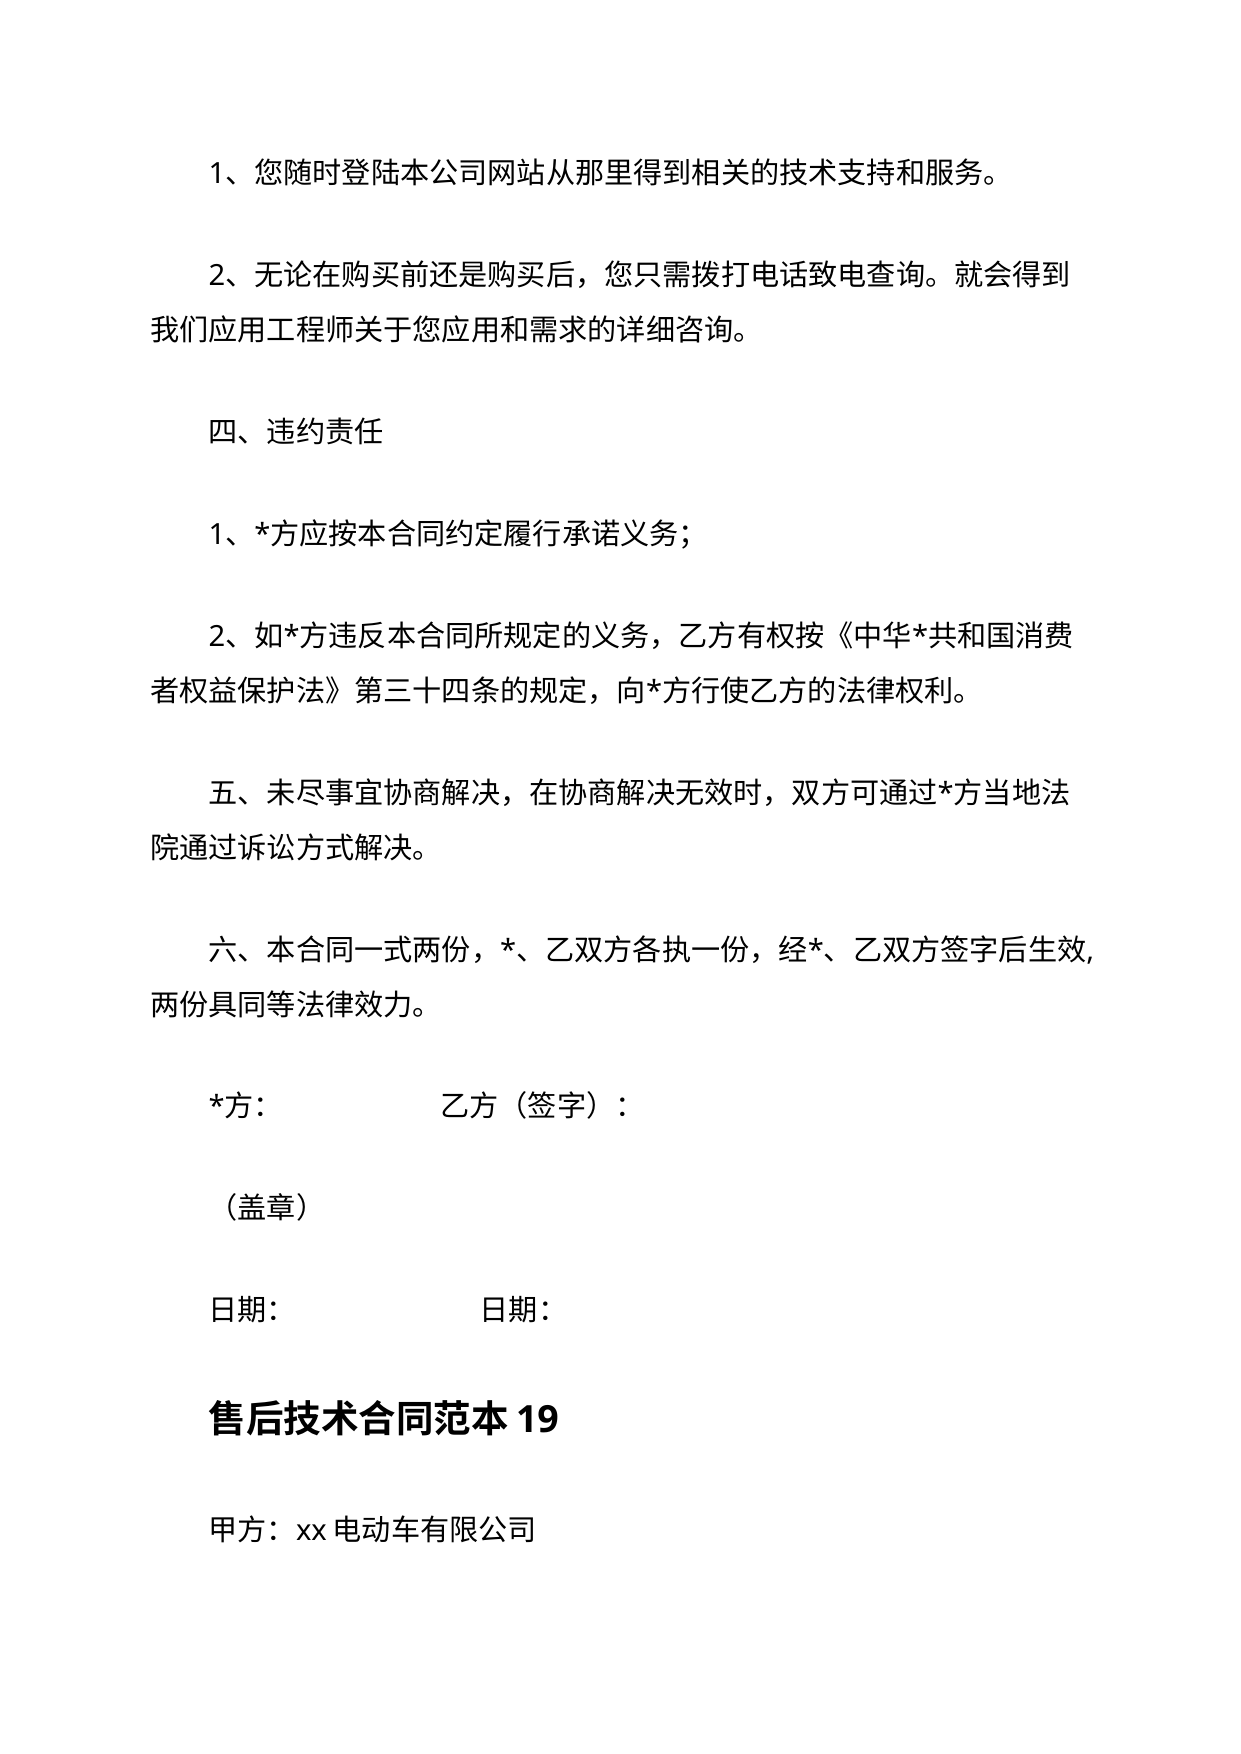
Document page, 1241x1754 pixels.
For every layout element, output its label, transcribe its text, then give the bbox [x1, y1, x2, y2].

text *方： 乙方（签字）： [150, 1083, 1090, 1125]
text 1、您随时登陆本公司网站从那里得到相关的技术支持和服务。 [150, 150, 1090, 192]
text 售后技术合同范本19 [150, 1388, 1090, 1443]
text 2、无论在购买前还是购买后，您只需拨打电话致电查询。就会得到我们应用工程师关于您应用和需求的详细咨询。 [150, 252, 1090, 349]
text 2、如*方违反本合同所规定的义务，乙方有权按《中华*共和国消费者权益保护法》第三十四条的规定，向*方行使乙方的法律权利。 [150, 612, 1090, 710]
text （盖章） [150, 1185, 1090, 1227]
text 四、违约责任 [150, 409, 1090, 451]
text 甲方：xx电动车有限公司 [150, 1506, 1090, 1548]
text 1、*方应按本合同约定履行承诺义务； [150, 511, 1090, 553]
text 五、未尽事宜协商解决，在协商解决无效时，双方可通过*方当地法院通过诉讼方式解决。 [150, 769, 1090, 867]
text 六、本合同一式两份，*、乙双方各执一份，经*、乙双方签字后生效,两份具同等法律效力。 [150, 926, 1090, 1023]
text 日期： 日期： [150, 1287, 1090, 1329]
